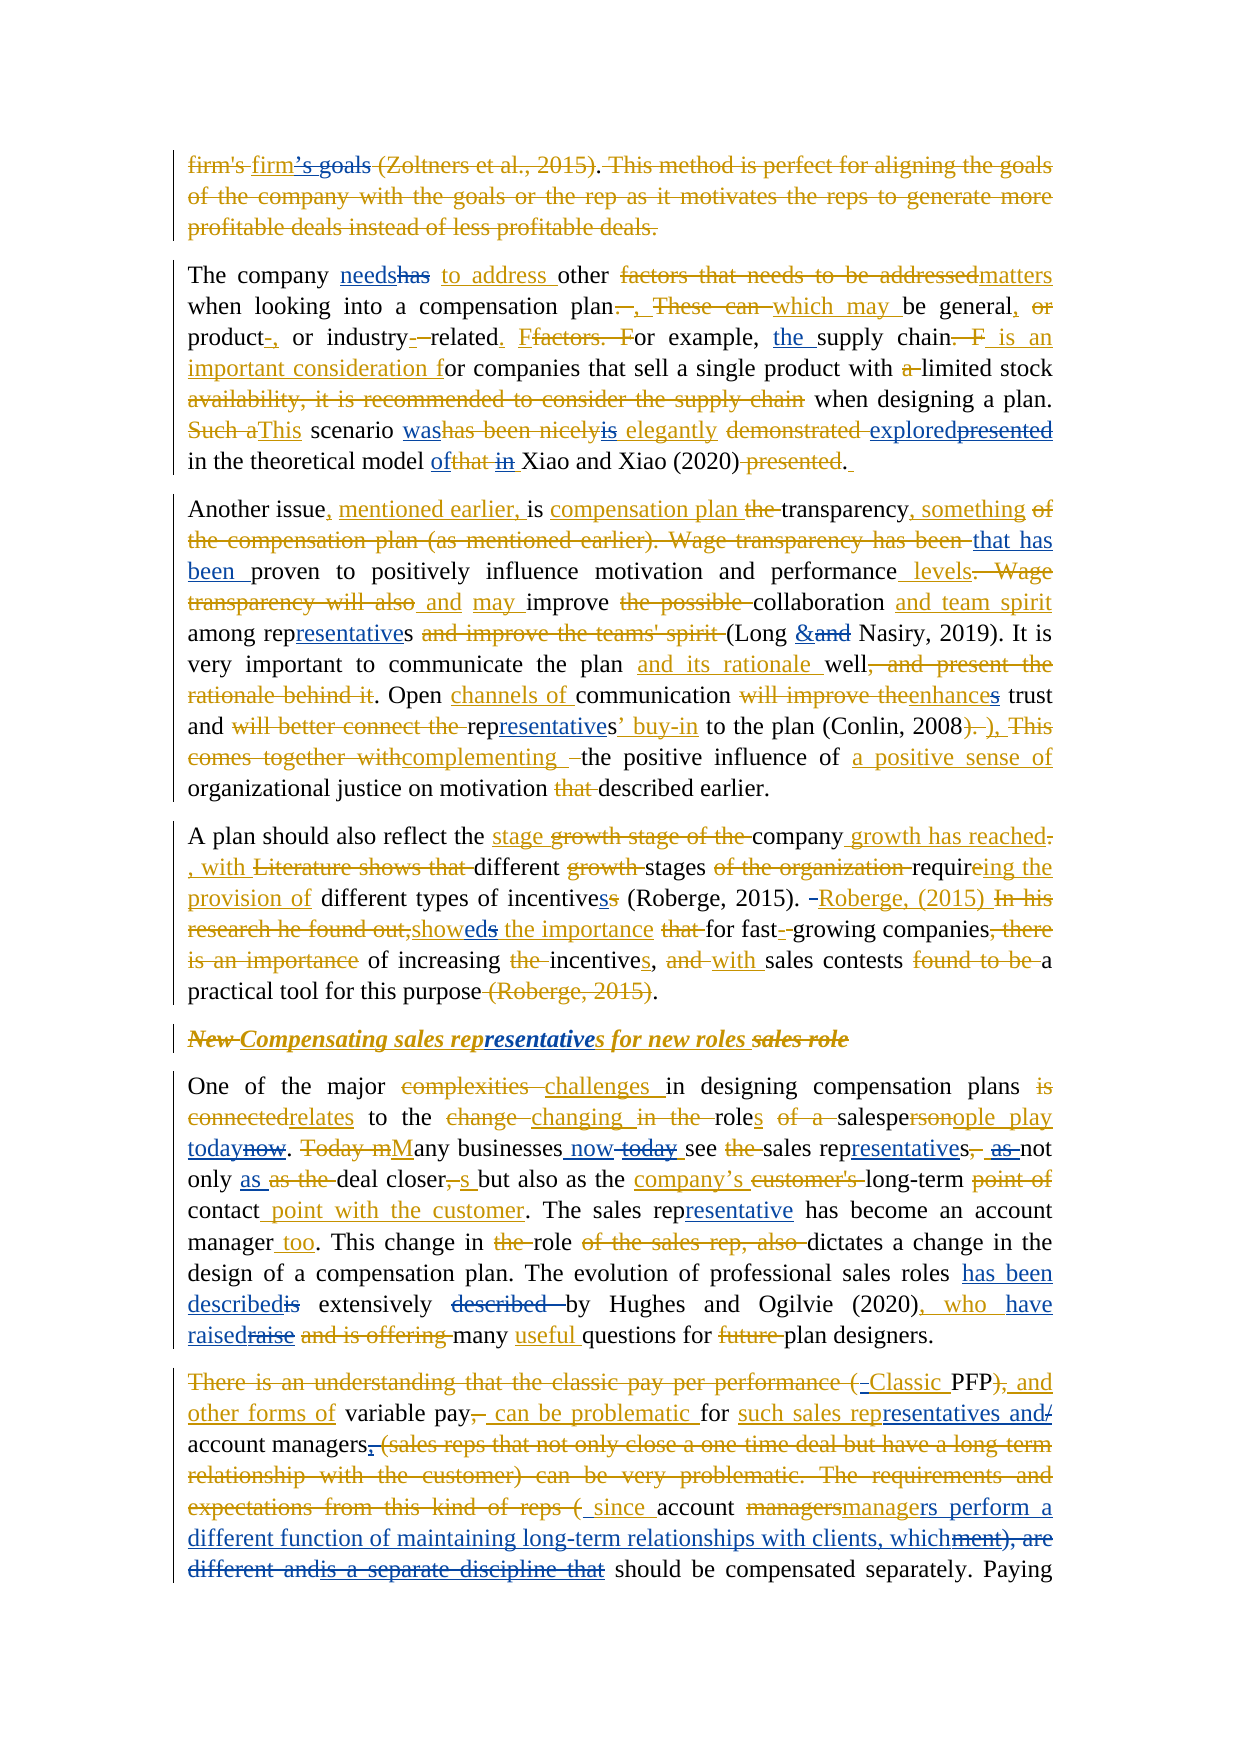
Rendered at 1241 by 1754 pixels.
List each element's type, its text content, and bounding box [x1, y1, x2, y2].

text One of the major in designing compensation plans to the role salespe. any businessessee sales repsnot only deal closerbut also as the long-term contact. The sales rep has become an account manager. This change in role dictates a change in the design of a compensation plan. The evolution of professional sales roles extensively by Hughes and Ogilvie (2020) many questions for plan designers. [187, 1071, 1053, 1348]
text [187, 150, 1053, 197]
text A plan should also reflect the companydifferent stages requir different types of incentive (Roberge, 2015). for fastgrowing companies of increasing incentive, sales contests a practical tool for this purpose. [187, 821, 1053, 1005]
text Another issue is transparency proven to positively influence motivation and performance improve collaboration among reps (Long Nasiry, 2019). It is very important to communicate the plan well. Open communication trust and reps to the plan (Conlin, 2008the positive influence of organizational justice on motivation described earlier. [187, 494, 1053, 802]
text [187, 1478, 1053, 1582]
text The company other when looking into a compensation planbe general product or industryrelated or example, supply chainor companies that sell a single product with limited stock when designing a plan. scenario in the theoretical model Xiao and Xiao (2020). [187, 260, 1053, 475]
